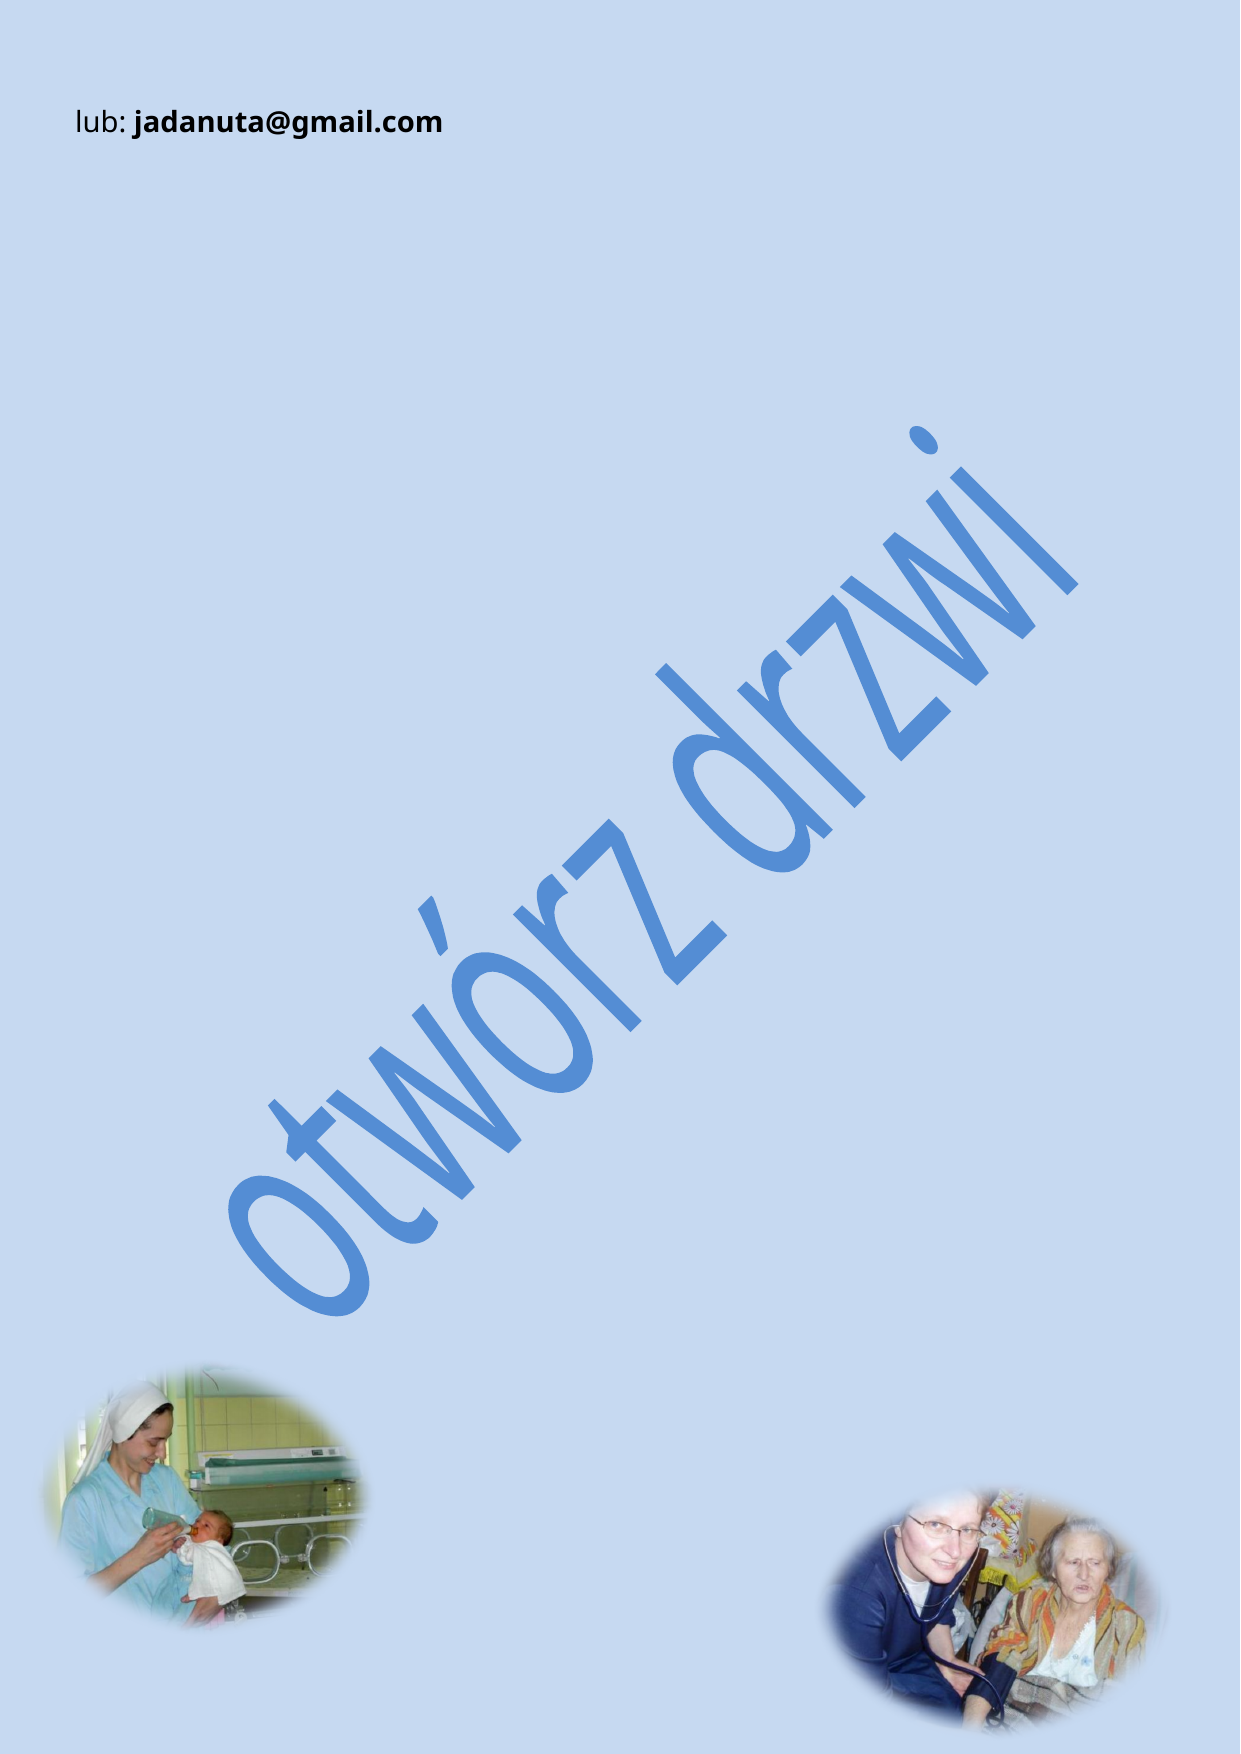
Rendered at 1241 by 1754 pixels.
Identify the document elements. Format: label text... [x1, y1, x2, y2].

picture [841, 1505, 1145, 1714]
picture [58, 1386, 349, 1609]
text lub: jadanuta@gmail.com [75, 102, 1165, 141]
